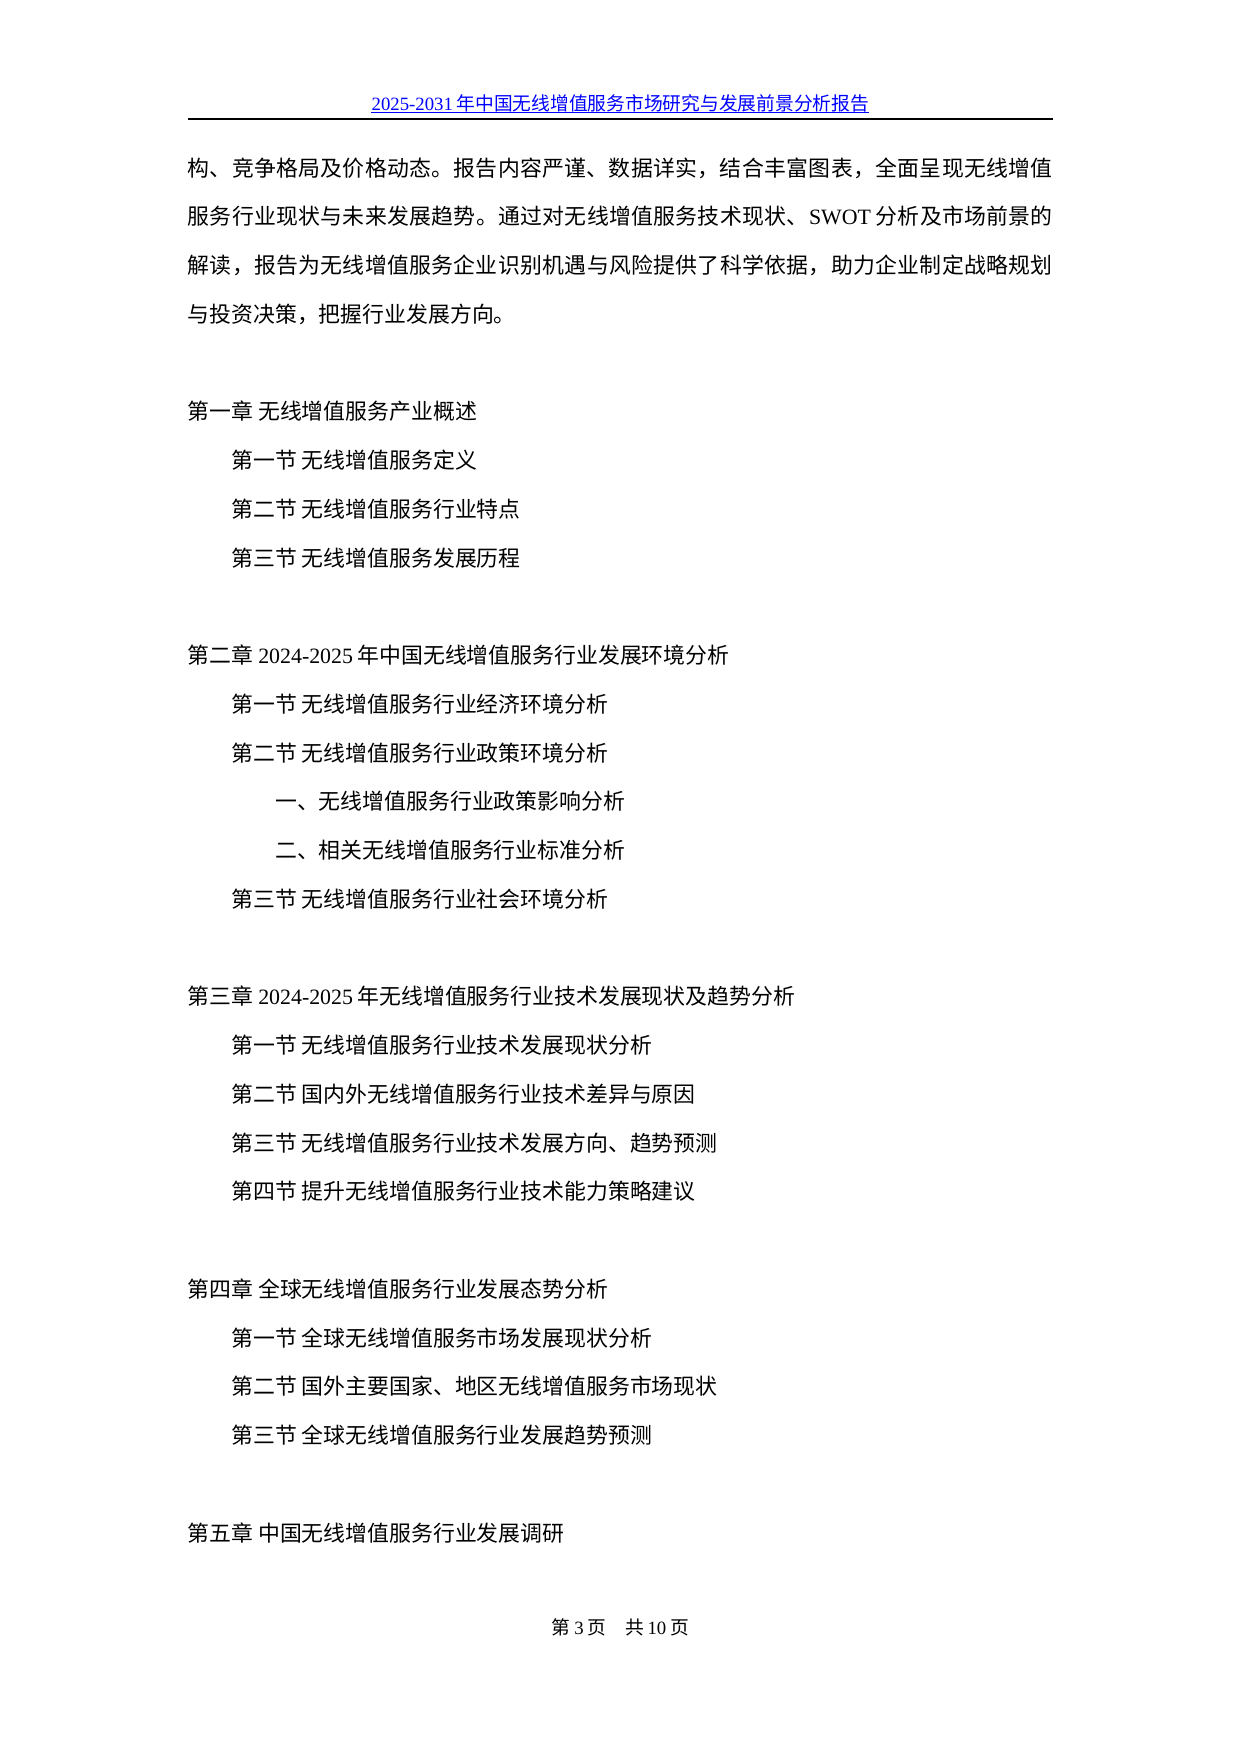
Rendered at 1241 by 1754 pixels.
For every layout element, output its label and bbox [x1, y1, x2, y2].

text [187, 150, 1053, 1548]
